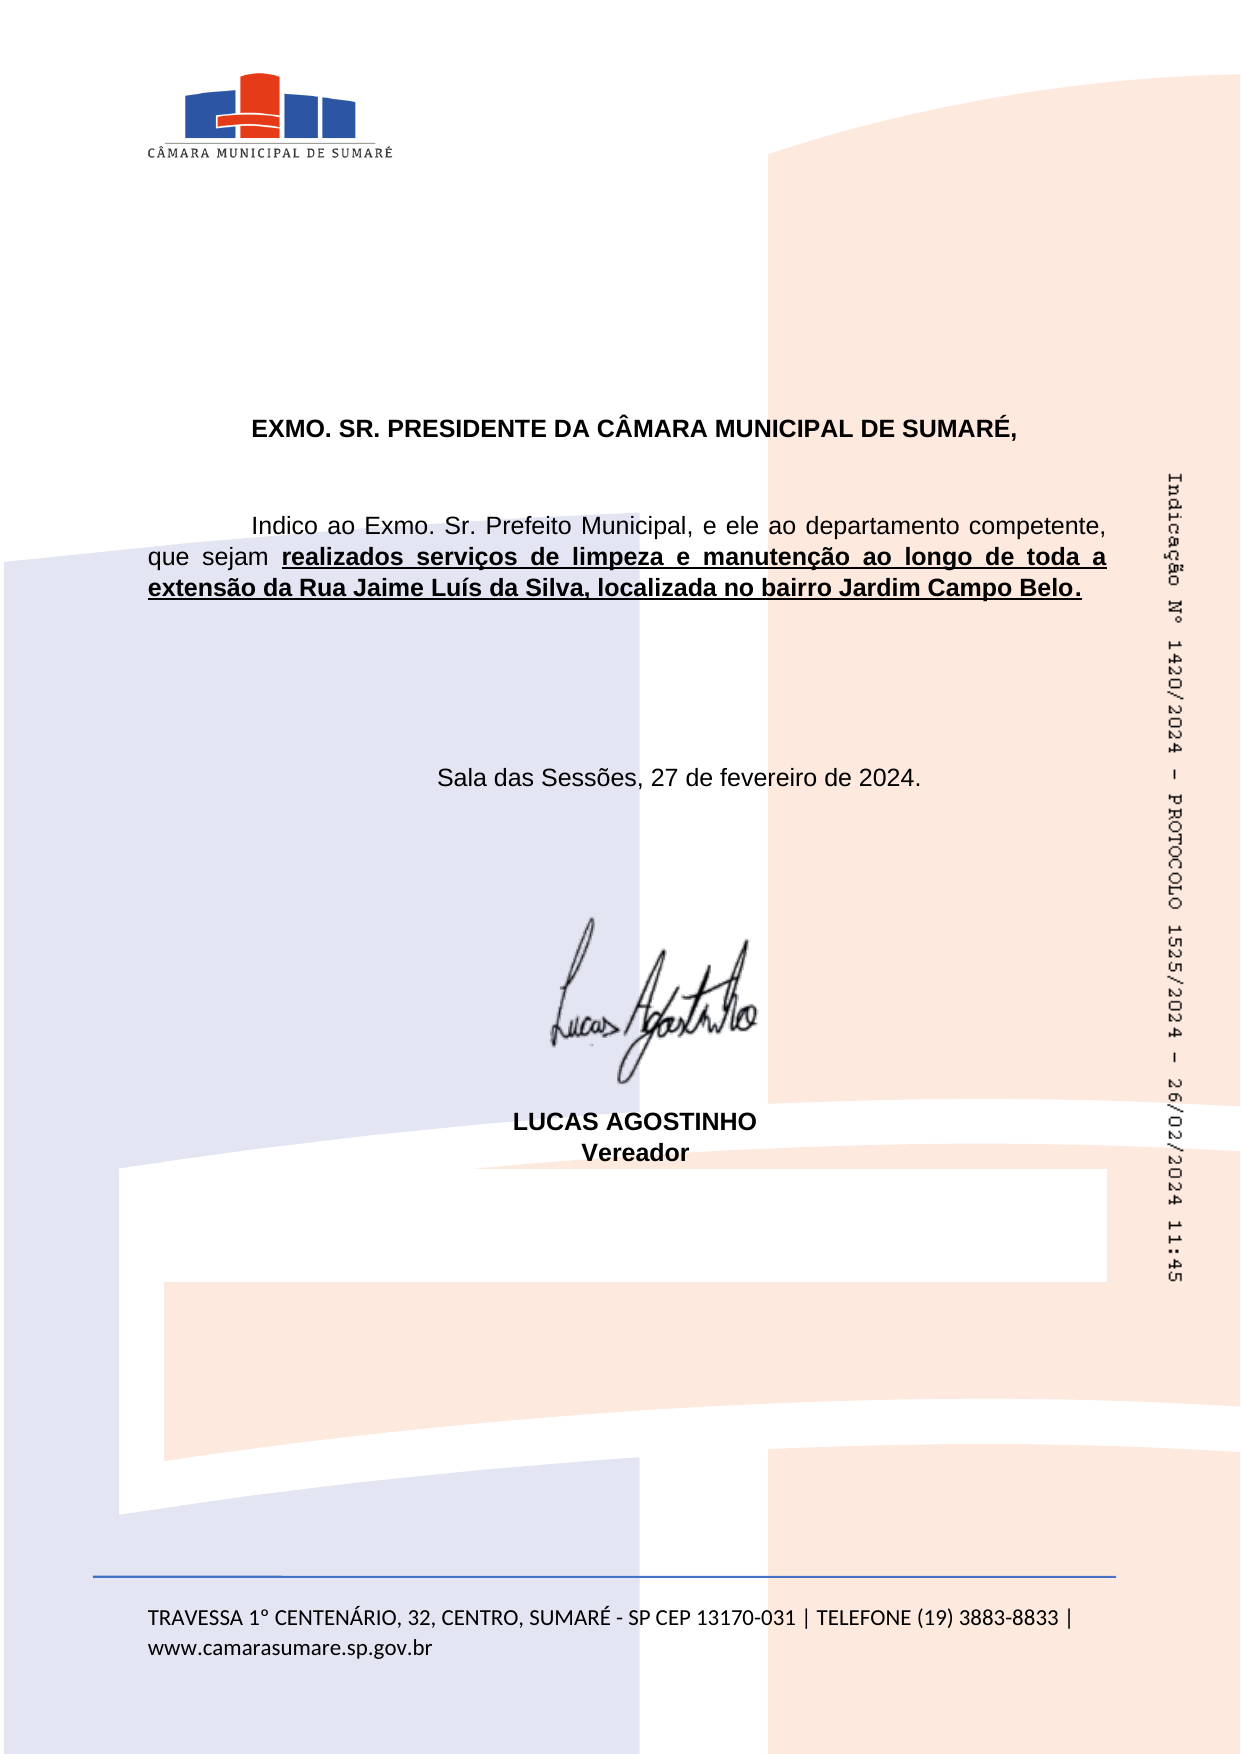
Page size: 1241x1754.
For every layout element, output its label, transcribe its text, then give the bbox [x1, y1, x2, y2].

text EXMO. SR. PRESIDENTE DA CÂMARA MUNICIPAL DE SUMARÉ, [177, 414, 1107, 443]
text Vereador [177, 1138, 1107, 1167]
text Indico ao Exmo. Sr. Prefeito Municipal, e ele ao departamento competente, que sejam realizados serviços de limpeza e manutenção ao longo de toda a extensão da Rua Jaime Luís da Silva, localizada no bairro Jardim Campo Belo. [148, 511, 1107, 602]
picture [147, 73, 394, 160]
text Sala das Sessões, 27 de fevereiro de 2024. [177, 763, 1107, 792]
picture [505, 906, 809, 1089]
text LUCAS AGOSTINHO [177, 1107, 1107, 1136]
picture [1142, 468, 1205, 1286]
